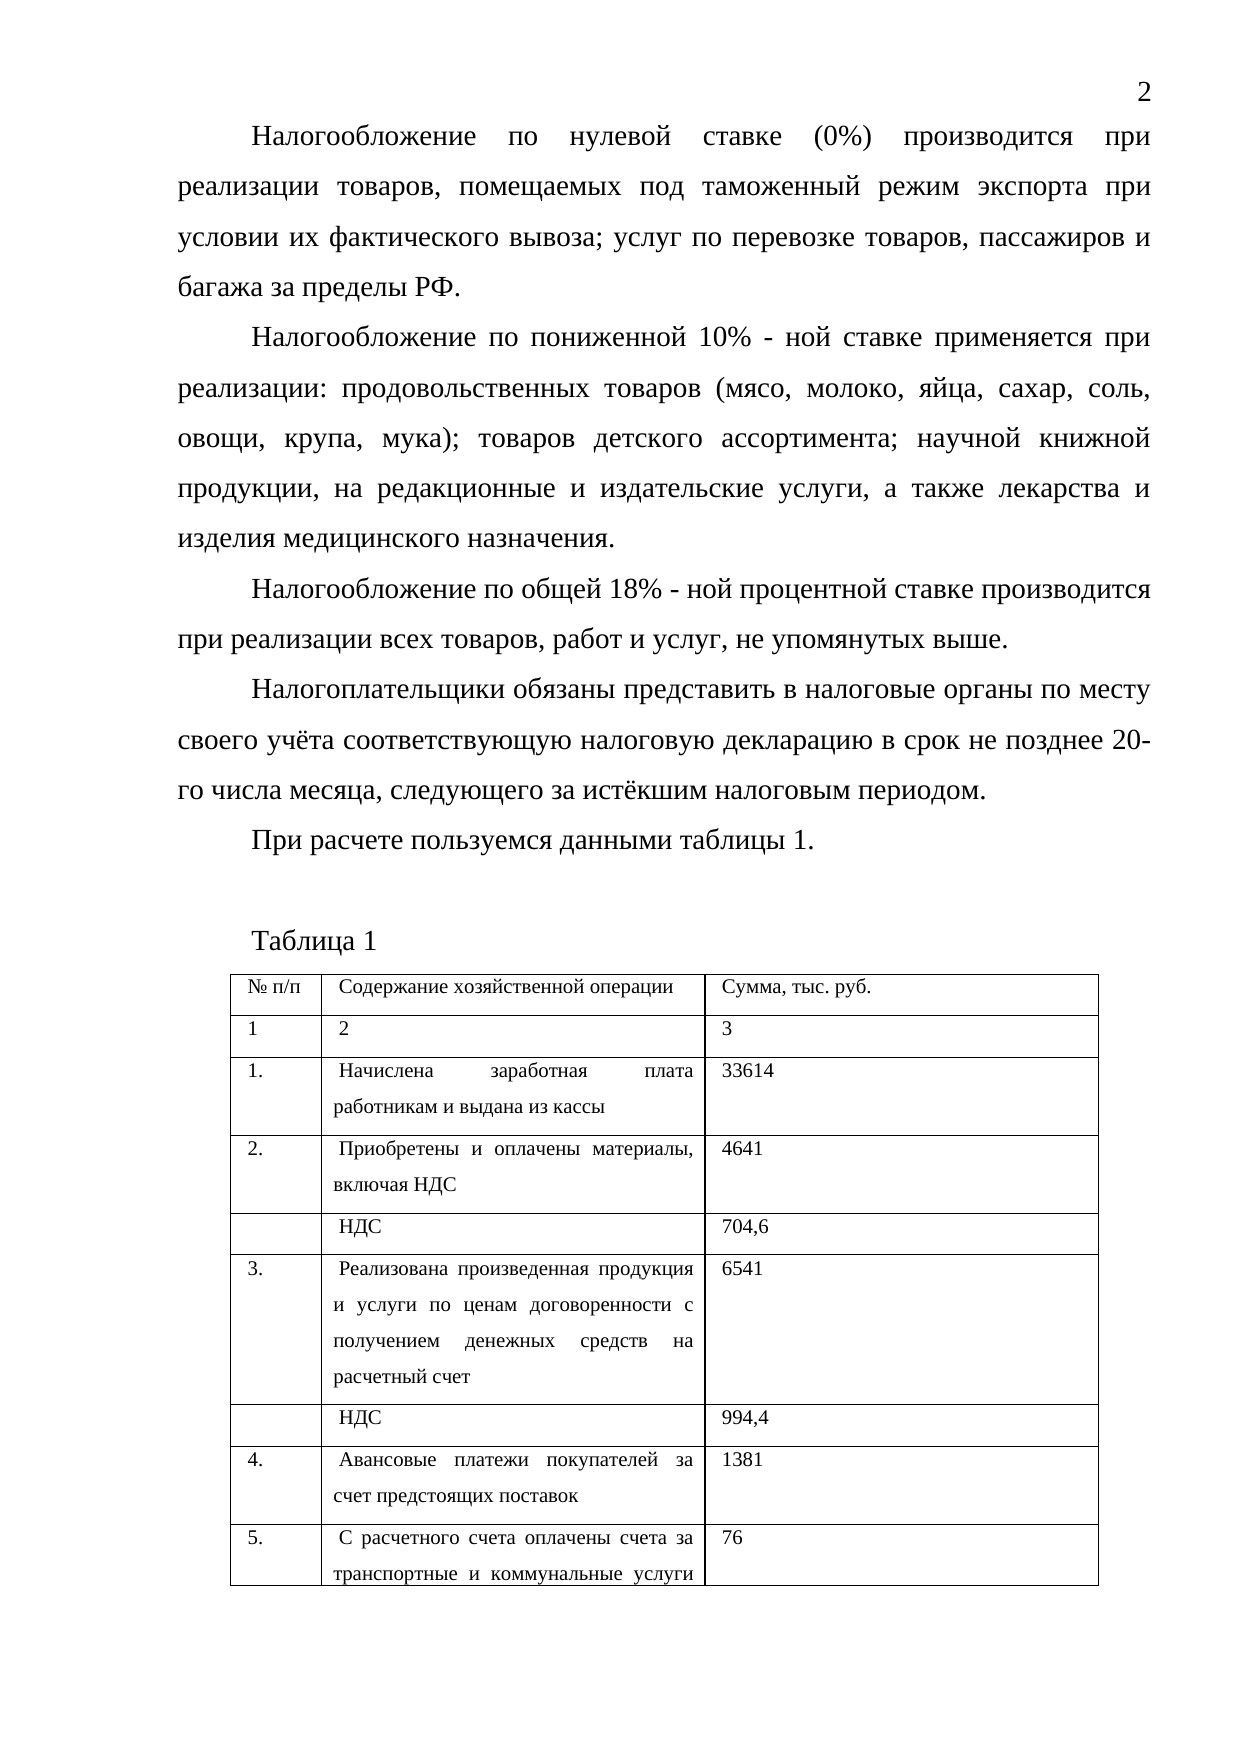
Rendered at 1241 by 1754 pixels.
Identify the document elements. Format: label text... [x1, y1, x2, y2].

table_cell 2. [231, 1136, 321, 1213]
text При расчете пользуемся данными таблицы 1. [177, 822, 1152, 856]
text Налогообложение по общей 18% - ной процентной ставке производится при реализации всех товаров, работ и услуг, не упомянутых выше. [177, 571, 1152, 655]
table_cell 704,6 [706, 1214, 1098, 1254]
table_cell Авансовые платежи покупателей за счет предстоящих поставок [322, 1447, 704, 1524]
table_cell [231, 1214, 321, 1254]
table_cell НДС [322, 1214, 704, 1254]
table_cell 1 [231, 1016, 321, 1057]
table_cell Приобретены и оплачены материалы, включая НДС [322, 1136, 704, 1213]
table_header Содержание хозяйственной операции [322, 975, 704, 1015]
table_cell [322, 1525, 704, 1585]
text Налогообложение по нулевой ставке (0%) производится при реализации товаров, помещаемых под таможенный режим экспорта при условии их фактического вывоза; услуг по перевозке товаров, пассажиров и багажа за пределы РФ. [177, 118, 1152, 303]
table_cell 6541 [706, 1255, 1098, 1404]
text Налогоплательщики обязаны представить в налоговые органы по месту своего учёта соответствующую налоговую декларацию в срок не позднее 20-го числа месяца, следующего за истёкшим налоговым периодом. [177, 672, 1152, 806]
table_cell 1381 [706, 1447, 1098, 1524]
table_cell 76 [706, 1525, 1098, 1585]
table_cell Начислена заработная плата работникам и выдана из кассы [322, 1058, 704, 1135]
table_cell 4. [231, 1447, 321, 1524]
table_cell 4641 [706, 1136, 1098, 1213]
table_header № п/п [231, 975, 321, 1015]
table_cell Реализована произведенная продукция и услуги по ценам договоренности с получением денежных средств на расчетный счет [322, 1255, 704, 1404]
table_cell НДС [322, 1405, 704, 1446]
text Налогообложение по пониженной 10% - ной ставке применяется при реализации: продовольственных товаров (мясо, молоко, яйца, сахар, соль, овощи, крупа, мука); товаров детского ассортимента; научной книжной продукции, на редакционные и издательские услуги, а также лекарства и изделия медицинского назначения. [177, 319, 1152, 554]
table_cell 1. [231, 1058, 321, 1135]
table_cell 5. [231, 1525, 321, 1585]
text Таблица 1 [177, 923, 1152, 957]
table_cell 33614 [706, 1058, 1098, 1135]
table_cell 2 [322, 1016, 704, 1057]
table_header Сумма, тыс. руб. [706, 975, 1098, 1015]
table_cell 3. [231, 1255, 321, 1404]
table_cell [231, 1405, 321, 1446]
table_cell 3 [706, 1016, 1098, 1057]
table_cell 994,4 [706, 1405, 1098, 1446]
